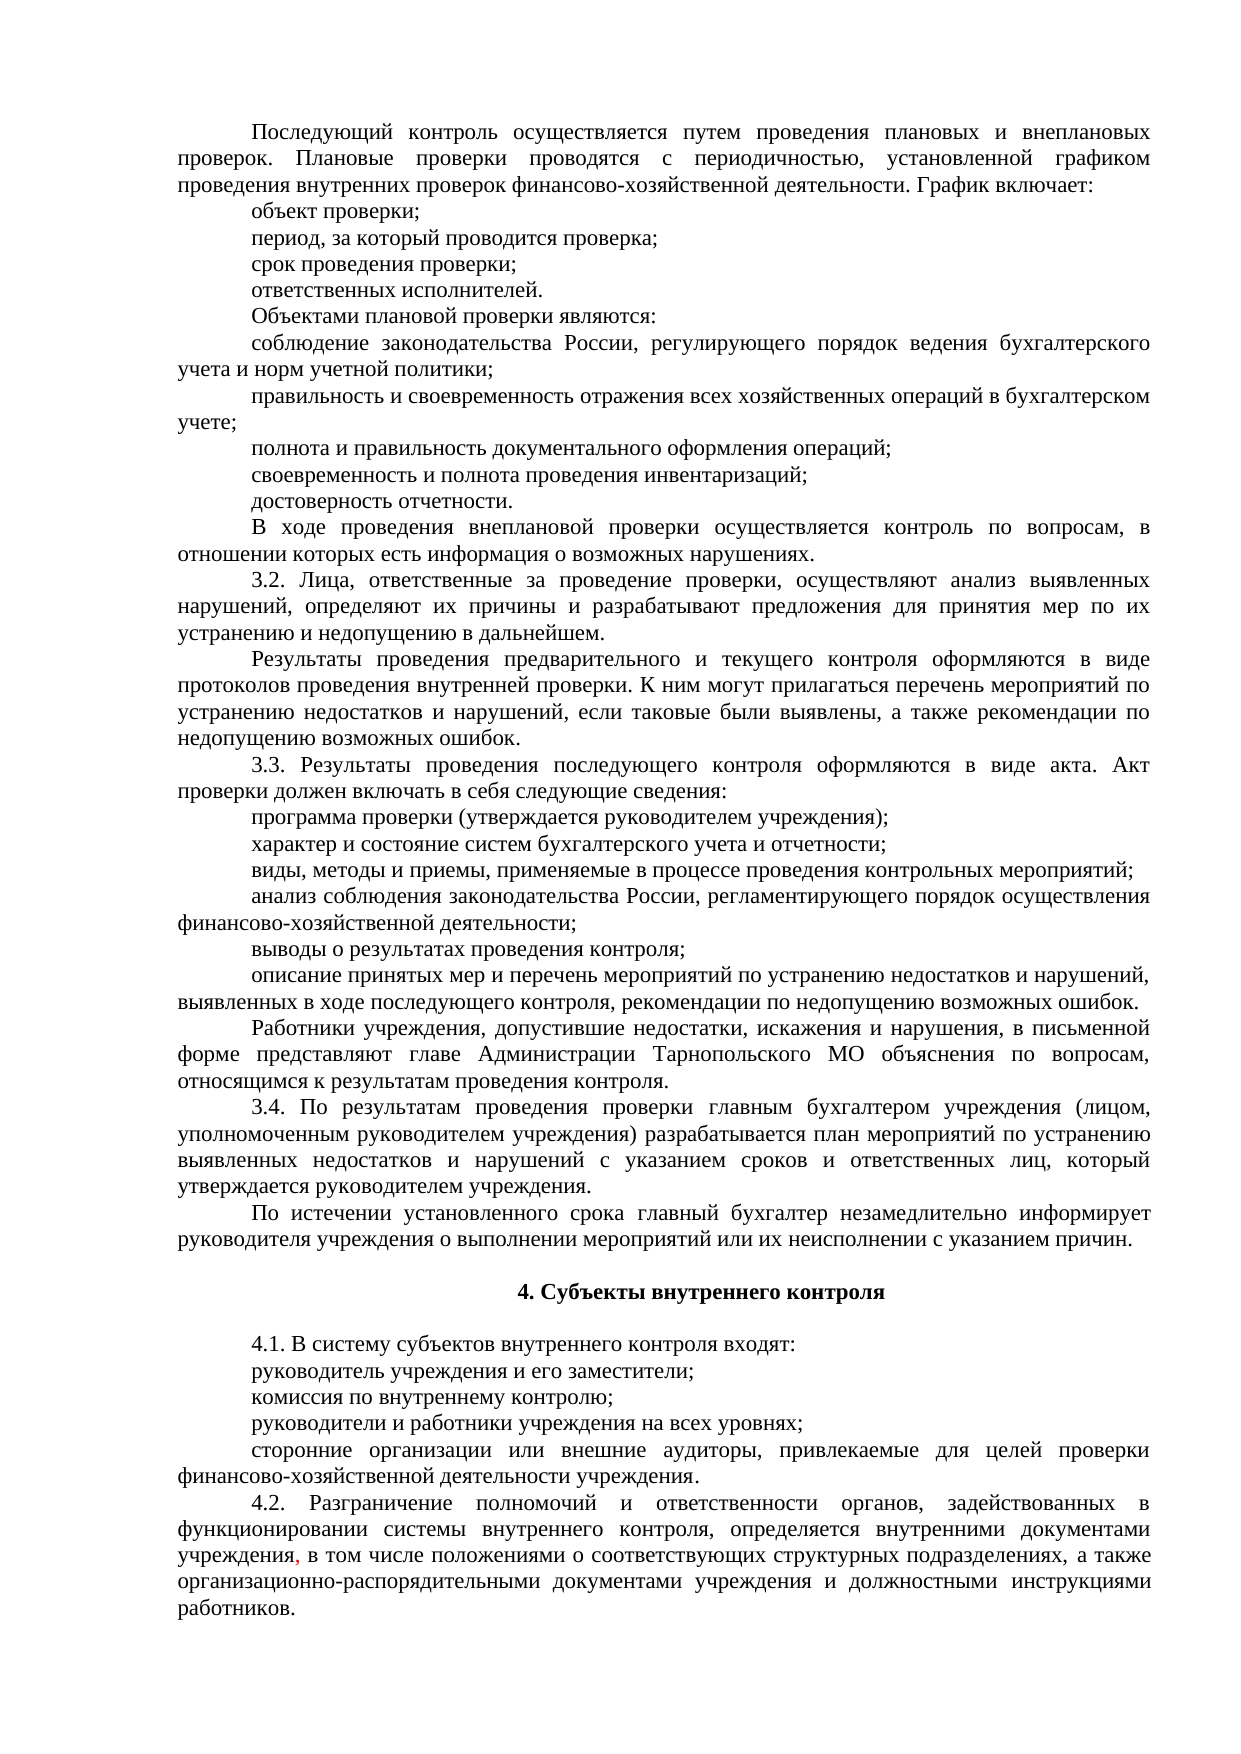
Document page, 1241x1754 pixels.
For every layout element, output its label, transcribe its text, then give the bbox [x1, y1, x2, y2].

text 4.1. В систему субъектов внутреннего контроля входят: [177, 1330, 1152, 1357]
text 4. Субъекты внутреннего контроля [177, 1278, 1152, 1304]
text период, за который проводится проверка; [177, 223, 1152, 250]
text полнота и правильность документального оформления операций; [177, 434, 1152, 461]
text сторонние организации или внешние аудиторы, привлекаемые для целей проверки финансово-хозяйственной деятельности учреждения. [177, 1436, 1152, 1488]
text объект проверки; [177, 197, 1152, 223]
text срок проведения проверки; [177, 250, 1152, 276]
text 3.4. По результатам проведения проверки главным бухгалтером учреждения (лицом, уполномоченным руководителем учреждения) разрабатывается план мероприятий по устранению выявленных недостатков и нарушений с указанием сроков и ответственных лиц, который утверждается руководителем учреждения. [177, 1093, 1152, 1199]
text комиссия по внутреннему контролю; [177, 1383, 1152, 1409]
text описание принятых мер и перечень мероприятий по устранению недостатков и нарушений, выявленных в ходе последующего контроля, рекомендации по недопущению возможных ошибок. [177, 961, 1152, 1014]
text Последующий контроль осуществляется путем проведения плановых и внеплановых проверок. Плановые проверки проводятся с периодичностью, установленной графиком проведения внутренних проверок финансово-хозяйственной деятельности. График включает: [177, 118, 1152, 197]
text Работники учреждения, допустившие недостатки, искажения и нарушения, в письменной форме представляют главе Администрации Тарнопольского МО объяснения по вопросам, относящимся к результатам проведения контроля. [177, 1014, 1152, 1093]
text В ходе проведения внеплановой проверки осуществляется контроль по вопросам, в отношении которых есть информация о возможных нарушениях. [177, 513, 1152, 566]
text характер и состояние систем бухгалтерского учета и отчетности; [177, 830, 1152, 856]
text программа проверки (утверждается руководителем учреждения); [177, 803, 1152, 830]
text руководитель учреждения и его заместители; [177, 1357, 1152, 1383]
text 3.3. Результаты проведения последующего контроля оформляются в виде акта. Акт проверки должен включать в себя следующие сведения: [177, 751, 1152, 803]
text 4.2. Разграничение полномочий и ответственности органов, задействованных в функционировании системы внутреннего контроля, определяется внутренними документами учреждения, в том числе положениями о соответствующих структурных подразделениях, а также организационно-распорядительными документами учреждения и должностными инструкциями работников. [177, 1488, 1152, 1620]
text виды, методы и приемы, применяемые в процессе проведения контрольных мероприятий; [177, 856, 1152, 882]
text соблюдение законодательства России, регулирующего порядок ведения бухгалтерского учета и норм учетной политики; [177, 329, 1152, 382]
text анализ соблюдения законодательства России, регламентирующего порядок осуществления финансово-хозяйственной деятельности; [177, 882, 1152, 935]
text ответственных исполнителей. [177, 276, 1152, 303]
text достоверность отчетности. [177, 487, 1152, 513]
text Объектами плановой проверки являются: [177, 303, 1152, 329]
text выводы о результатах проведения контроля; [177, 935, 1152, 961]
text руководители и работники учреждения на всех уровнях; [177, 1409, 1152, 1436]
text Результаты проведения предварительного и текущего контроля оформляются в виде протоколов проведения внутренней проверки. К ним могут прилагаться перечень мероприятий по устранению недостатков и нарушений, если таковые были выявлены, а также рекомендации по недопущению возможных ошибок. [177, 645, 1152, 751]
text правильность и своевременность отражения всех хозяйственных операций в бухгалтерском учете; [177, 382, 1152, 434]
text По истечении установленного срока главный бухгалтер незамедлительно информирует руководителя учреждения о выполнении мероприятий или их неисполнении с указанием причин. [177, 1199, 1152, 1251]
text 3.2. Лица, ответственные за проведение проверки, осуществляют анализ выявленных нарушений, определяют их причины и разрабатывают предложения для принятия мер по их устранению и недопущению в дальнейшем. [177, 566, 1152, 645]
text своевременность и полнота проведения инвентаризаций; [177, 461, 1152, 487]
